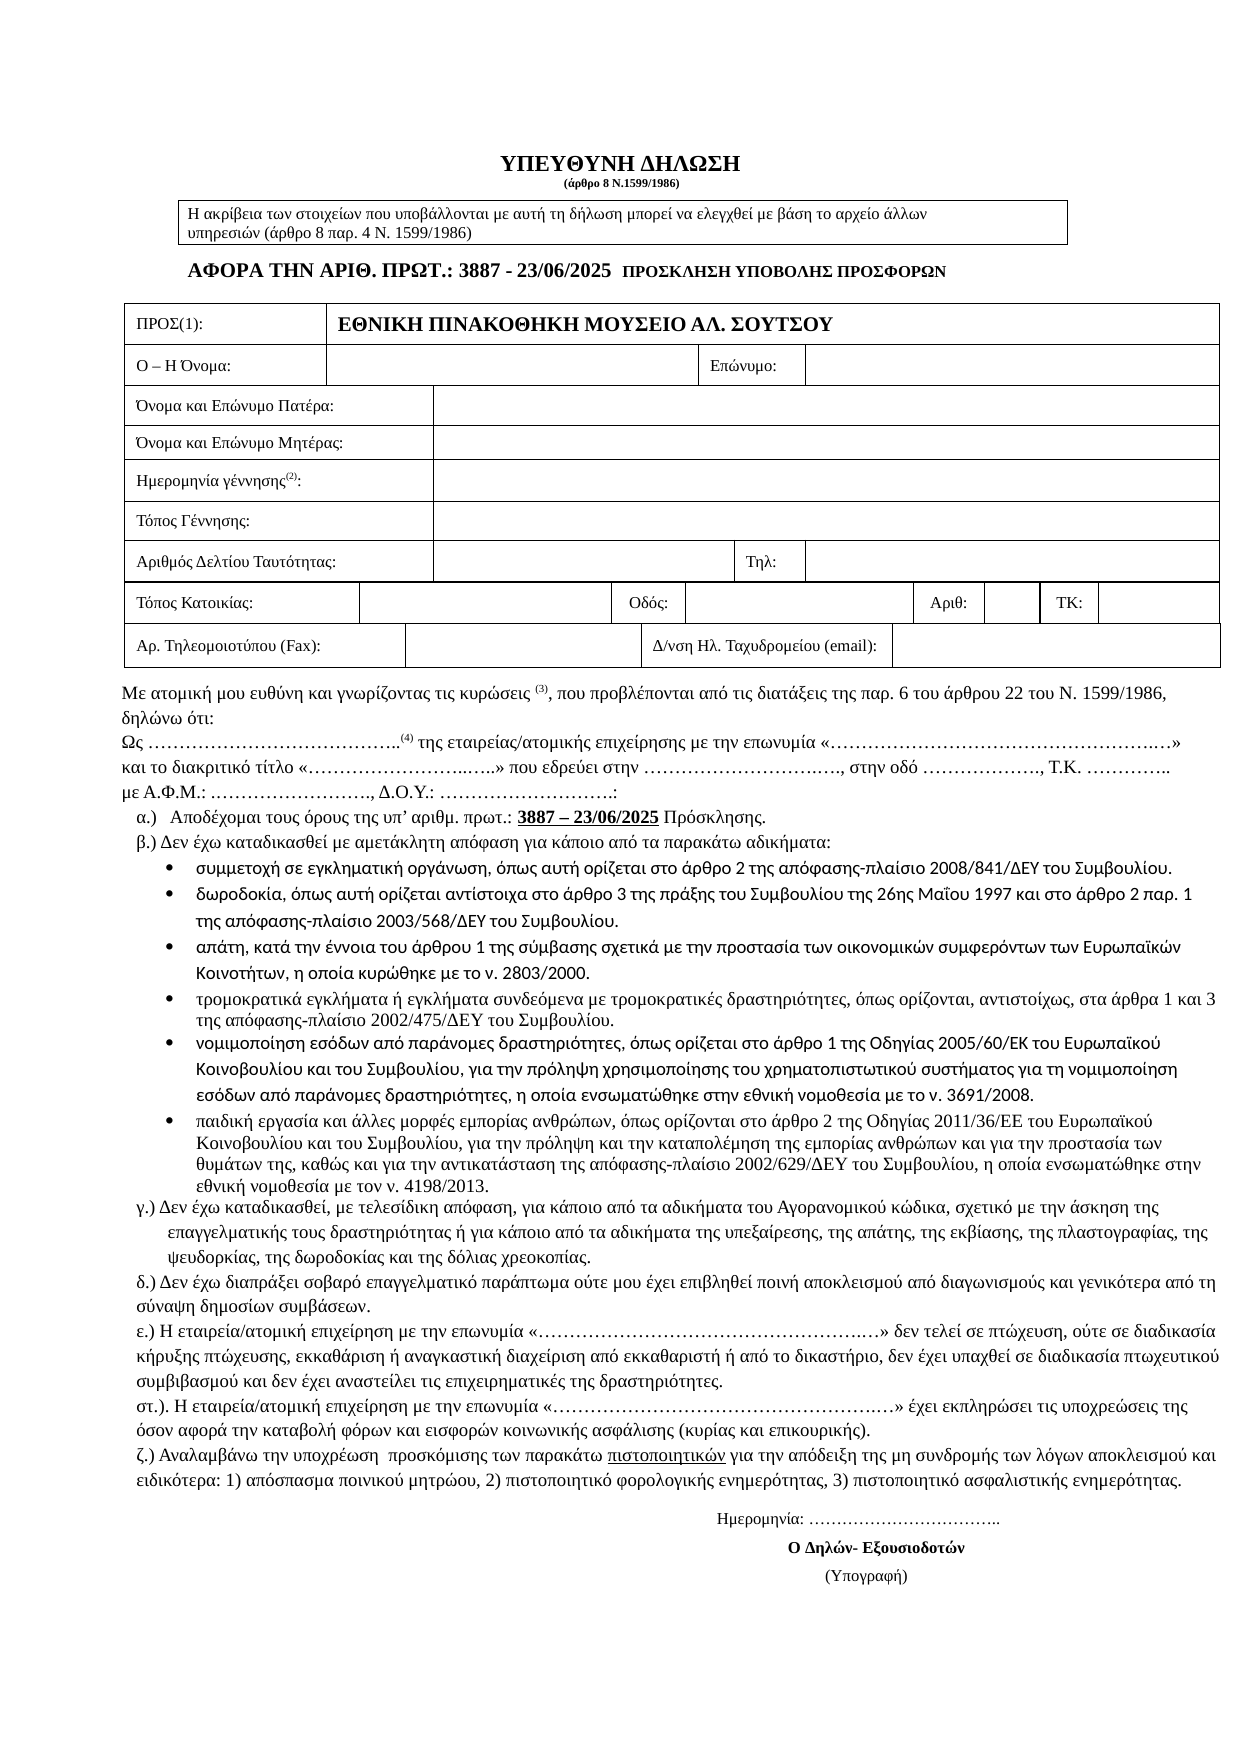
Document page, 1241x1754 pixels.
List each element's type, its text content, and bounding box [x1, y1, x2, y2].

table_cell Ημερομηνία γέννησης(2): [125, 460, 433, 501]
text Ο Δηλών- Εξουσιοδοτών [638, 1537, 1002, 1557]
table_header ΕΘΝΙΚΗ ΠΙΝΑΚΟΘΗΚΗ ΜΟΥΣΕΙΟ ΑΛ. ΣΟΥΤΣΟΥ [327, 304, 1219, 344]
table_cell [434, 502, 1219, 539]
table_cell [893, 624, 1220, 667]
text ΥΠΕΥΘΥΝΗ ΔΗΛΩΣΗ [187, 150, 1053, 176]
table_cell Όνομα και Επώνυμο Πατέρα: [125, 386, 433, 425]
text ΑΦΟΡΑ ΤΗΝ ΑΡΙΘ. ΠΡΩΤ.: 3887 - 23/06/2025 ΠΡΟΣΚΛΗΣΗ ΥΠΟΒΟΛΗΣ ΠΡΟΣΦΟΡΩΝ [187, 257, 1053, 282]
table_cell α.) Αποδέχομαι τους όρους της υπ’ αριθμ. πρωτ.: 3887 – 23/06/2025 Πρόσκλησης. β.) Δεν έχω καταδικασθεί με αμετάκλητη απόφαση για κάποιο από τα παρακάτω αδικήματα: συμμετοχή σε εγκληματική οργάνωση, όπως αυτή ορίζεται στο άρθρο 2 της απόφασης-πλαίσιο 2008/841/ΔΕΥ του Συμβουλίου. δωροδοκία, όπως αυτή ορίζεται αντίστοιχα στο άρθρο 3 της πράξης του Συμβουλίου της 26ης Μαΐου 1997 και στο άρθρο 2 παρ. 1 της απόφασης-πλαίσιο 2003/568/ΔΕΥ του Συμβουλίου. απάτη, κατά την έννοια του άρθρου 1 της σύμβασης σχετικά με την προστασία των οικονομικών συμφερόντων των Ευρωπαϊκών Κοινοτήτων, η οποία κυρώθηκε με το ν. 2803/2000. τρομοκρατικά εγκλήματα ή εγκλήματα συνδεόμενα με τρομοκρατικές δραστηριότητες, όπως ορίζονται, αντιστοίχως, στα άρθρα 1 και 3 της απόφασης-πλαίσιο 2002/475/ΔΕΥ του Συμβουλίου. νομιμοποίηση εσόδων από παράνομες δραστηριότητες, όπως ορίζεται στο άρθρο 1 της Οδηγίας 2005/60/ΕΚ του Ευρωπαϊκού Κοινοβουλίου και του Συμβουλίου, για την πρόληψη χρησιμοποίησης του χρηματοπιστωτικού συστήματος για τη νομιμοποίηση εσόδων από παράνομες δραστηριότητες, η οποία ενσωματώθηκε στην εθνική νομοθεσία με το ν. 3691/2008. παιδική εργασία και άλλες μορφές εμπορίας ανθρώπων, όπως ορίζονται στο άρθρο 2 της Οδηγίας 2011/36/ΕΕ του Ευρωπαϊκού Κοινοβουλίου και του Συμβουλίου, για την πρόληψη και την καταπολέμηση της εμπορίας ανθρώπων και για την προστασία των θυμάτων της, καθώς και για την αντικατάσταση της απόφασης-πλαίσιο 2002/629/ΔΕΥ του Συμβουλίου, η οποία ενσωματώθηκε στην εθνική νομοθεσία με τον ν. 4198/2013. γ.) Δεν έχω καταδικασθεί, με τελεσίδικη απόφαση, για κάποιο από τα αδικήματα του Αγορανομικού κώδικα, σχετικό με την άσκηση της επαγγελματικής τους δραστηριότητας ή για κάποιο από τα αδικήματα της υπεξαίρεσης, της απάτης, της εκβίασης, της πλαστογραφίας, της ψευδορκίας, της δωροδοκίας και της δόλιας χρεοκοπίας. δ.) Δεν έχω διαπράξει σοβαρό επαγγελματικό παράπτωμα ούτε μου έχει επιβληθεί ποινή αποκλεισμού από διαγωνισμούς και γενικότερα από τη σύναψη δημοσίων συμβάσεων. ε.) Η εταιρεία/ατομική επιχείρηση με την επωνυμία «…………………………………………….…» δεν τελεί σε πτώχευση, ούτε σε διαδικασία κήρυξης πτώχευσης, εκκαθάριση ή αναγκαστική διαχείριση από εκκαθαριστή ή από το δικαστήριο, δεν έχει υπαχθεί σε διαδικασία πτωχευτικού συμβιβασμού και δεν έχει αναστείλει τις επιχειρηματικές της δραστηριότητες. στ.). Η εταιρεία/ατομική επιχείρηση με την επωνυμία «…………………………………………….…» έχει εκπληρώσει τις υποχρεώσεις της όσον αφορά την καταβολή φόρων και εισφορών κοινωνικής ασφάλισης (κυρίας και επικουρικής). ζ.) Αναλαμβάνω την υποχρέωση προσκόμισης των παρακάτω πιστοποιητικών για την απόδειξη της μη συνδρομής των λόγων αποκλεισμού και ειδικότερα: 1) απόσπασμα ποινικού μητρώου, 2) πιστοποιητικό φορολογικής ενημερότητας, 3) πιστοποιητικό ασφαλιστικής ενημερότητας. [125, 806, 1232, 1494]
table_cell Επώνυμο: [699, 345, 805, 385]
table_cell Αρ. Τηλεομοιοτύπου (Fax): [125, 624, 405, 667]
table_cell Με ατομική μου ευθύνη και γνωρίζοντας τις κυρώσεις (3), που προβλέπονται από τις διατάξεις της παρ. 6 του άρθρου 22 του Ν. 1599/1986, δηλώνω ότι: Ως …………………………………..(4) της εταιρείας/ατομικής επιχείρησης με την επωνυμία «…………………………………………….…» και το διακριτικό τίτλο «……………………..…..» που εδρεύει στην ……………………….…., στην οδό ………………., Τ.Κ. ………….. με Α.Φ.Μ.: .……………………., Δ.Ο.Υ.: ……………………….: [110, 667, 1217, 806]
text Η ακρίβεια των στοιχείων που υποβάλλονται με αυτή τη δήλωση μπορεί να ελεγχθεί με βάση το αρχείο άλλων υπηρεσιών (άρθρο 8 παρ. 4 Ν. 1599/1986) [179, 201, 1067, 244]
table_cell [686, 583, 913, 623]
table_cell [406, 624, 641, 667]
table_cell Αριθ: [914, 583, 984, 623]
table_cell [434, 426, 1219, 459]
table_cell [434, 541, 734, 581]
table_cell [434, 460, 1219, 501]
table_cell Αριθμός Δελτίου Ταυτότητας: [125, 541, 433, 581]
table_cell [985, 583, 1039, 623]
table_cell [327, 345, 698, 385]
subtitle (άρθρο 8 Ν.1599/1986) [187, 176, 1053, 200]
table_cell Οδός: [612, 583, 685, 623]
table_cell Δ/νση Ηλ. Ταχυδρομείου (email): [642, 624, 892, 667]
table_cell [360, 583, 611, 623]
table_cell [1099, 583, 1219, 623]
table_cell Όνομα και Επώνυμο Μητέρας: [125, 426, 433, 459]
text Ημερομηνία: …………………………….. [712, 1509, 1002, 1528]
table_cell [806, 541, 1219, 581]
table_cell [434, 386, 1219, 425]
table_cell [806, 345, 1219, 385]
table_cell Τηλ: [735, 541, 805, 581]
table_cell Ο – Η Όνομα: [125, 345, 326, 385]
table_cell Τόπος Γέννησης: [125, 502, 433, 539]
text (Υπογραφή) [187, 1566, 1053, 1585]
table_cell ΤΚ: [1041, 583, 1098, 623]
table_header ΠΡΟΣ(1): [125, 304, 326, 344]
table_cell Τόπος Κατοικίας: [125, 583, 359, 623]
